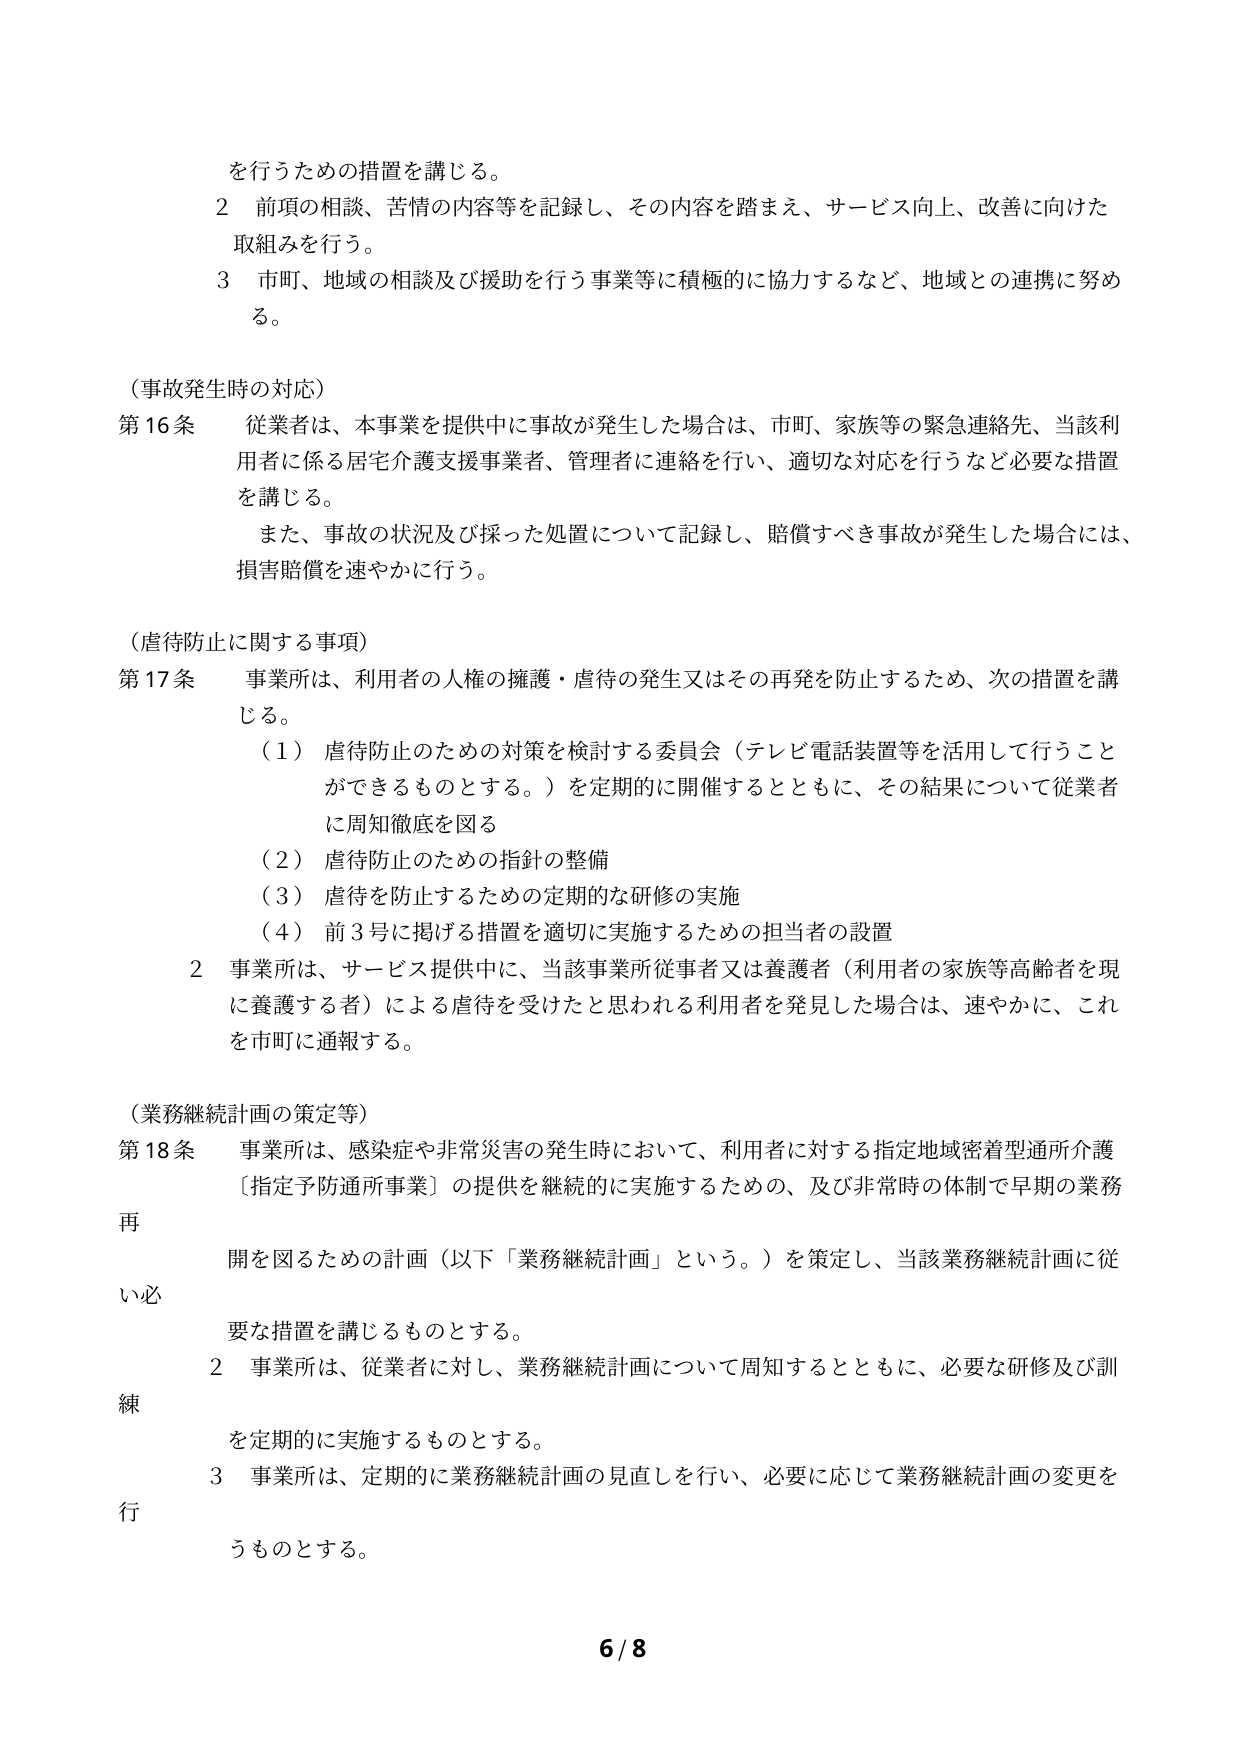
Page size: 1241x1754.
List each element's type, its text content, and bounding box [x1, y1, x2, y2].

text 開を図るための計画（以下「業務継続計画」という。）を策定し、当該業務継続計画に従い必 [118, 1239, 1122, 1312]
text ２ 前項の相談、苦情の内容等を記録し、その内容を踏まえ、サービス向上、改善に向けた [118, 188, 1122, 224]
text を定期的に実施するものとする。 [118, 1421, 1122, 1457]
text （虐待防止に関する事項） [118, 623, 1122, 659]
text 取組みを行う。 [118, 224, 1122, 261]
text また、事故の状況及び採った処置について記録し、賠償すべき事故が発生した場合には、損害賠償を速やかに行う。 [118, 514, 1122, 587]
text を行うための措置を講じる。 [118, 152, 1122, 188]
text じる。 [118, 696, 1122, 732]
text （事故発生時の対応） [118, 369, 1122, 406]
list 虐待を防止するための定期的な研修の実施 [249, 877, 1122, 913]
text 第16条 従業者は、本事業を提供中に事故が発生した場合は、市町、家族等の緊急連絡先、当該利用者に係る居宅介護支援事業者、管理者に連絡を行い、適切な対応を行うなど必要な措置を講じる。 [118, 406, 1122, 514]
list 前３号に掲げる措置を適切に実施するための担当者の設置 [249, 913, 1122, 949]
text ３ 事業所は、定期的に業務継続計画の見直しを行い、必要に応じて業務継続計画の変更を行 [118, 1457, 1122, 1529]
text うものとする。 [118, 1529, 1122, 1566]
list 虐待防止のための指針の整備 [249, 841, 1122, 877]
text ３ 市町、地域の相談及び援助を行う事業等に積極的に協力するなど、地域との連携に努める。 [118, 261, 1122, 333]
text 第17条 事業所は、利用者の人権の擁護・虐待の発生又はその再発を防止するため、次の措置を講 [118, 659, 1122, 696]
text 要な措置を講じるものとする。 [118, 1312, 1122, 1348]
text 〔指定予防通所事業〕の提供を継続的に実施するための、及び非常時の体制で早期の業務再 [118, 1167, 1122, 1239]
text ２ 事業所は、従業者に対し、業務継続計画について周知するとともに、必要な研修及び訓練 [118, 1348, 1122, 1421]
text 第18条 事業所は、感染症や非常災害の発生時において、利用者に対する指定地域密着型通所介護 [118, 1131, 1122, 1167]
text ２ 事業所は、サービス提供中に、当該事業所従事者又は養護者（利用者の家族等高齢者を現に養護する者）による虐待を受けたと思われる利用者を発見した場合は、速やかに、これを市町に通報する。 [118, 949, 1122, 1058]
text （業務継続計画の策定等） [118, 1094, 1122, 1131]
list 虐待防止のための対策を検討する委員会（テレビ電話装置等を活用して行うことができるものとする。）を定期的に開催するとともに、その結果について従業者に周知徹底を図る [249, 732, 1122, 841]
